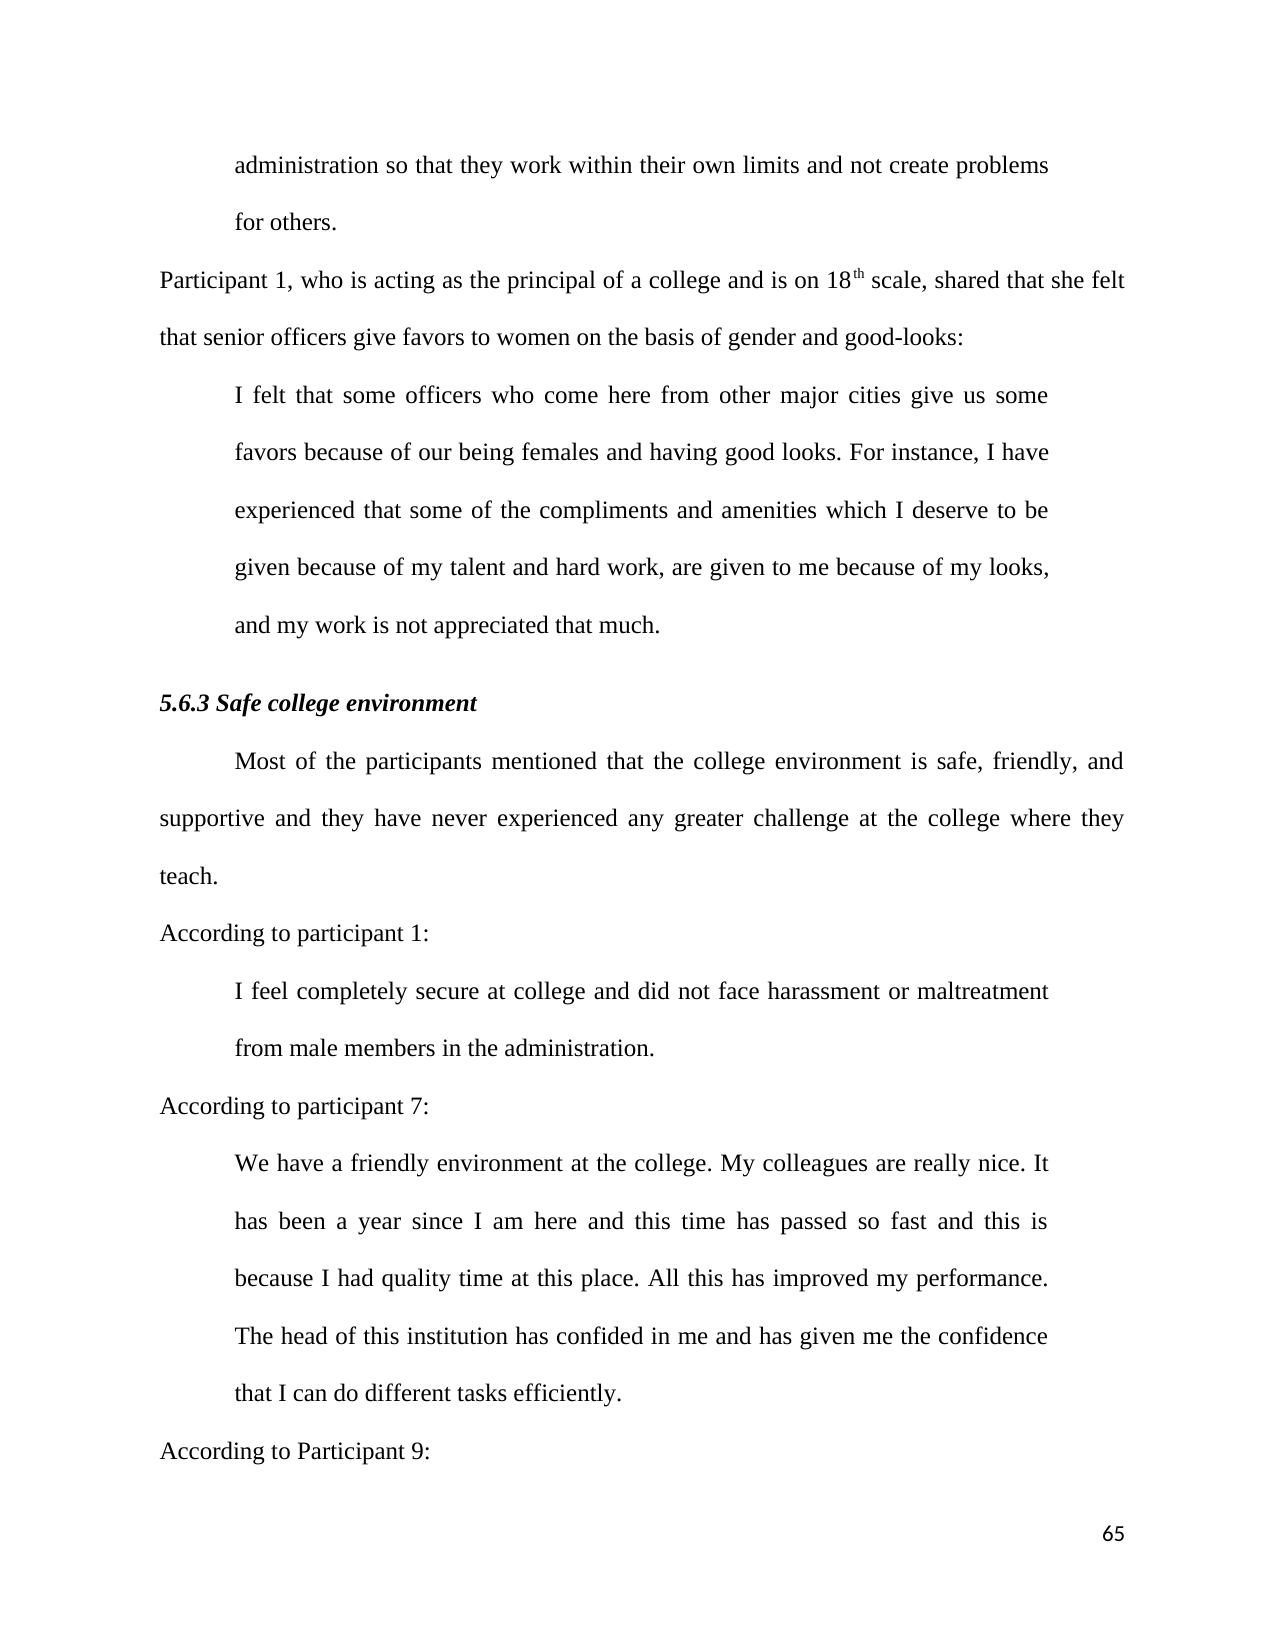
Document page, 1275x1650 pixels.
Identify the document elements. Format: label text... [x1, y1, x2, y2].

text According to participant 1: [159, 918, 1125, 947]
text I feel completely secure at college and did not face harassment or maltreatment from male members in the administration. [234, 976, 1050, 1062]
text I felt that some officers who come here from other major cities give us some favors because of our being females and having good looks. For instance, I have experienced that some of the compliments and amenities which I deserve to be given because of my talent and hard work, are given to me because of my looks, and my work is not appreciated that much. [234, 380, 1050, 639]
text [234, 150, 1050, 236]
text Participant 1, who is acting as the principal of a college and is on 18th scale, shared that she felt that senior officers give favors to women on the basis of gender and good-looks: [159, 265, 1125, 351]
text Most of the participants mentioned that the college environment is safe, friendly, and supportive and they have never experienced any greater challenge at the college where they teach. [159, 746, 1125, 889]
text We have a friendly environment at the college. My colleagues are really nice. It has been a year since I am here and this time has passed so fast and this is because I had quality time at this place. All this has improved my performance. The head of this institution has confided in me and has given me the confidence that I can do different tasks efficiently. [234, 1148, 1050, 1407]
text According to Participant 9: [159, 1436, 1125, 1464]
subtitle 5.6.3 Safe college environment [159, 688, 1125, 717]
text According to participant 7: [159, 1091, 1125, 1119]
